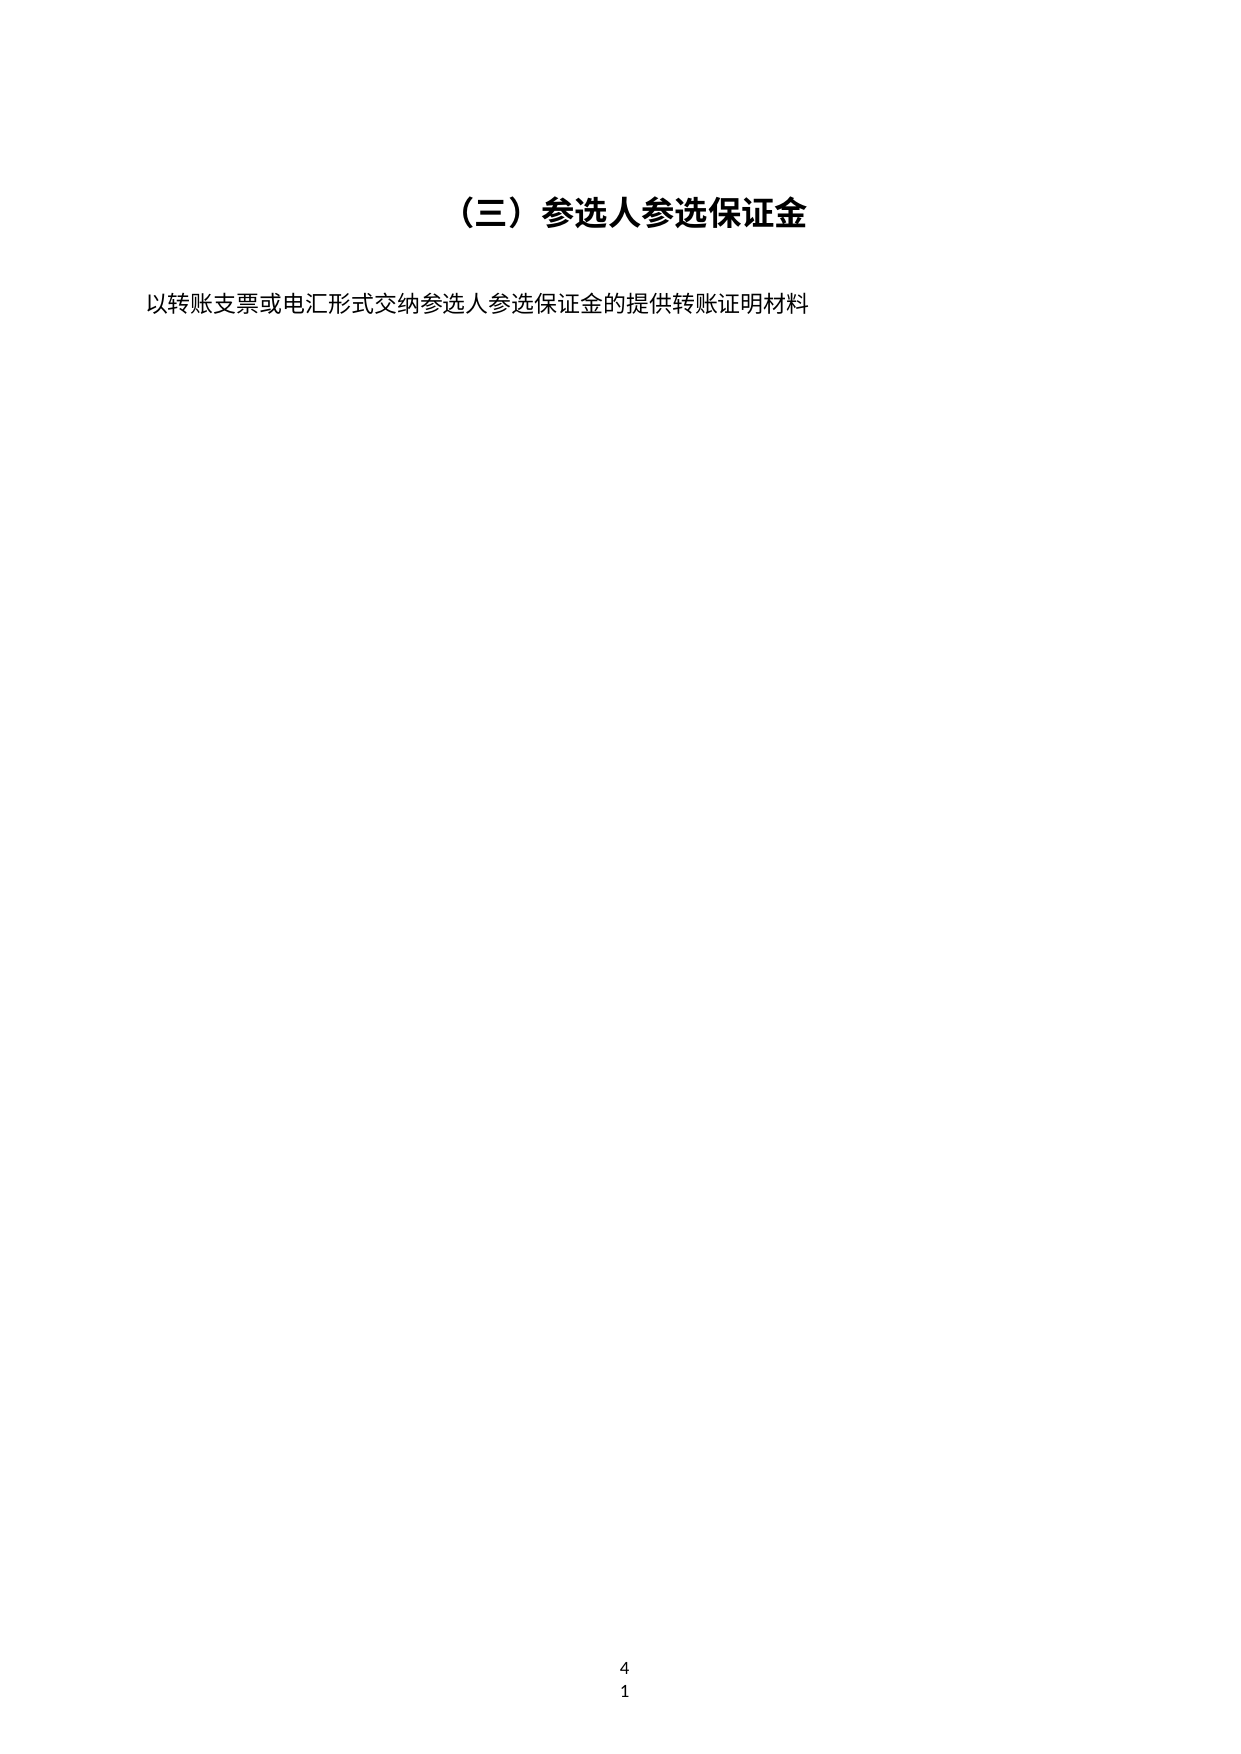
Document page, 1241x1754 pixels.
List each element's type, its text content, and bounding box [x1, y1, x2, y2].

text 以转账支票或电汇形式交纳参选人参选保证金的提供转账证明材料 [145, 286, 1104, 319]
text （三）参选人参选保证金 [145, 187, 1104, 235]
